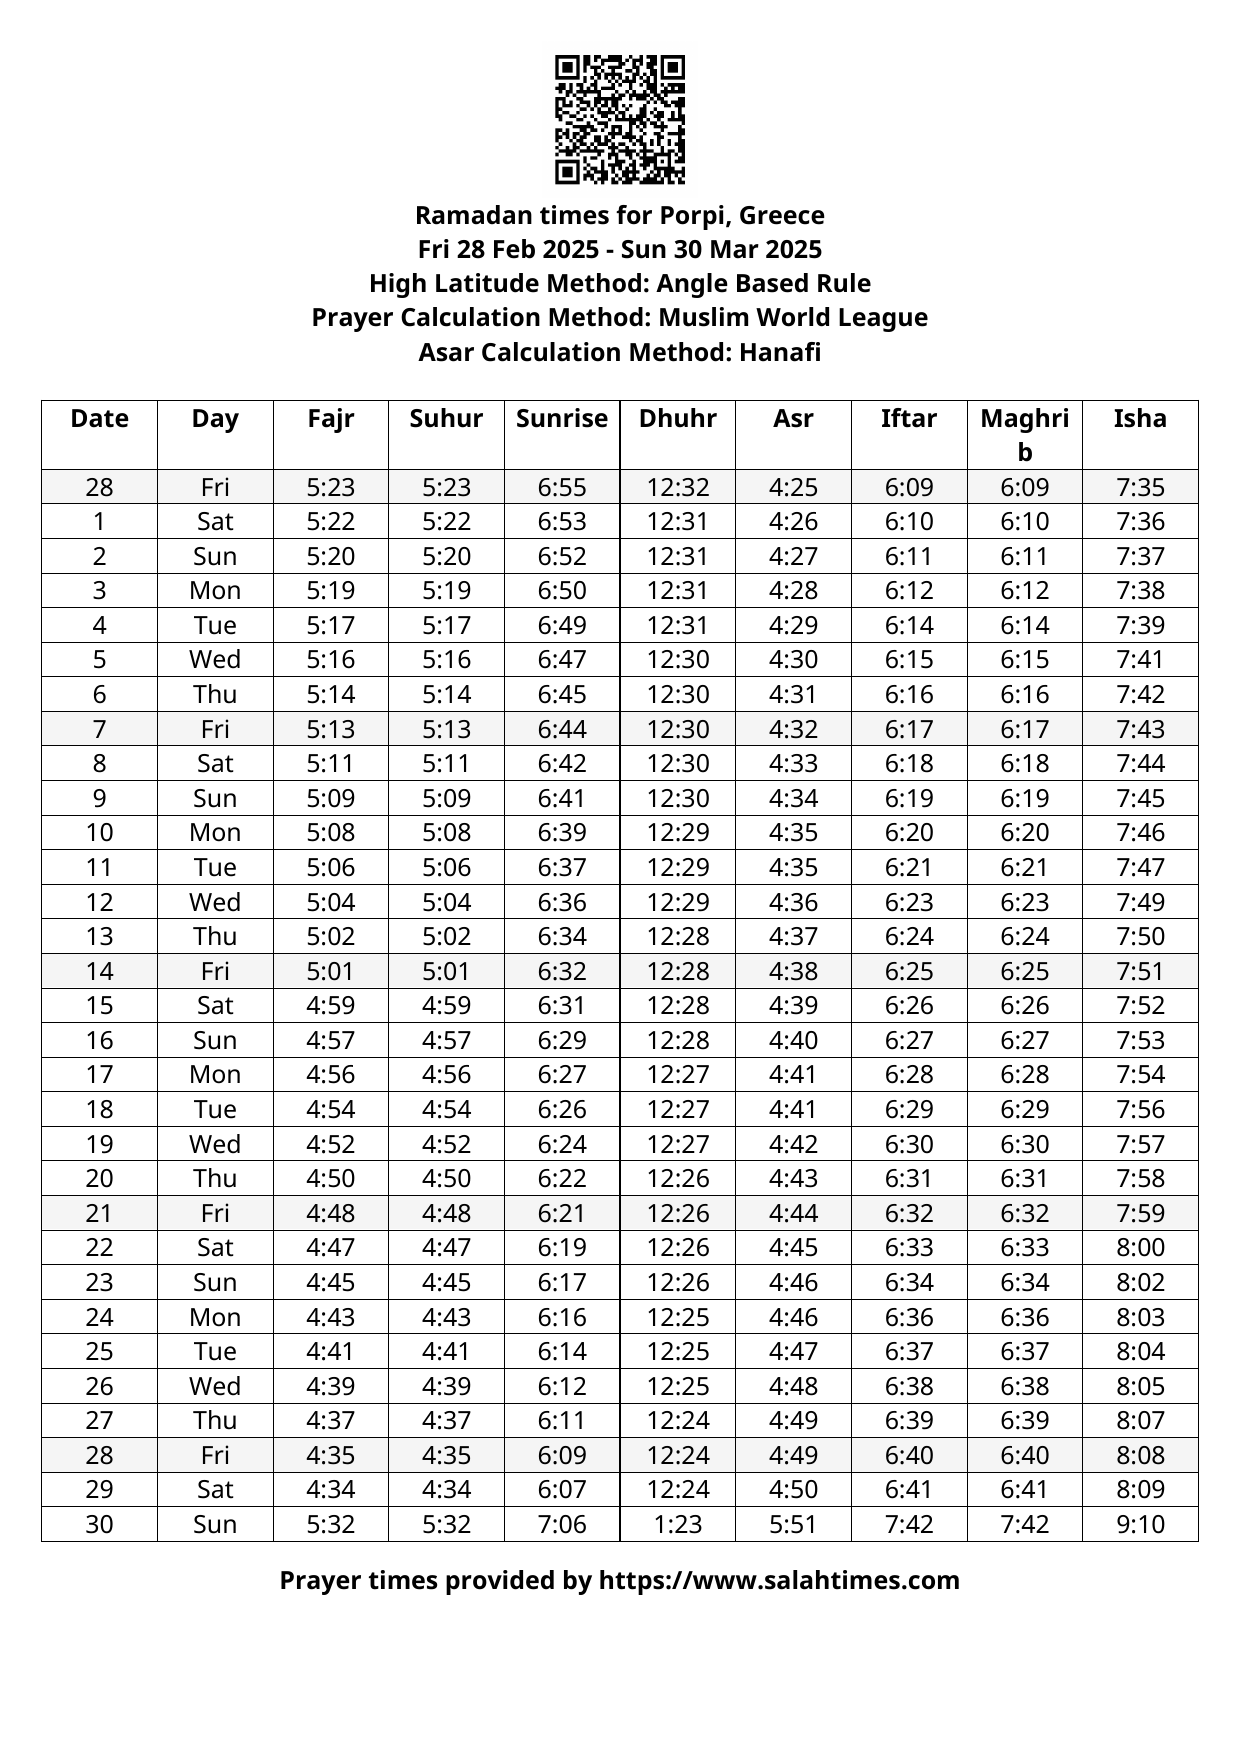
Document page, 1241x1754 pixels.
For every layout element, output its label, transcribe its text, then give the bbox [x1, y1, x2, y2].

table_cell 12:27 [621, 1127, 735, 1160]
table_cell 4:39 [736, 989, 851, 1022]
table_cell 6:15 [968, 643, 1082, 676]
table_cell 5:16 [274, 643, 388, 676]
table_cell 6:32 [852, 1196, 967, 1229]
table_cell 6:28 [968, 1058, 1082, 1091]
table_cell 6:11 [505, 1404, 619, 1437]
table_cell 5:22 [389, 504, 504, 538]
table_cell 7:38 [1083, 574, 1198, 607]
table_cell 4:47 [736, 1334, 851, 1368]
table_cell 27 [42, 1404, 157, 1437]
table_cell 6:24 [852, 919, 967, 953]
table_cell 12:25 [621, 1334, 735, 1368]
table_cell 6:19 [852, 781, 967, 814]
table_cell Mon [158, 1300, 273, 1333]
table_cell 6:38 [852, 1369, 967, 1402]
table_cell 12:30 [621, 781, 735, 814]
table_cell 8:00 [1083, 1231, 1198, 1264]
table_cell 6:15 [852, 643, 967, 676]
table_cell 12:25 [621, 1300, 735, 1333]
table_header Iftar [852, 401, 967, 469]
table_cell 4:41 [736, 1058, 851, 1091]
table_cell 6:23 [852, 885, 967, 918]
table_cell 6:17 [852, 712, 967, 745]
table_cell 5:51 [736, 1507, 851, 1541]
table_cell 18 [42, 1092, 157, 1126]
table_cell 6:27 [852, 1023, 967, 1057]
table_cell 6:12 [505, 1369, 619, 1402]
table_cell 6:32 [968, 1196, 1082, 1229]
table_cell 7:46 [1083, 816, 1198, 849]
table_header Isha [1083, 401, 1198, 469]
table_header Suhur [389, 401, 504, 469]
table_cell 7:58 [1083, 1161, 1198, 1195]
table_cell 4:36 [736, 885, 851, 918]
table_cell 6:29 [968, 1092, 1082, 1126]
table_cell 12:24 [621, 1473, 735, 1506]
table_cell 4:35 [736, 816, 851, 849]
table_cell 12:30 [621, 643, 735, 676]
table_cell 23 [42, 1265, 157, 1299]
table_cell 5:19 [274, 574, 388, 607]
table_cell 7:59 [1083, 1196, 1198, 1229]
table_cell 5:09 [389, 781, 504, 814]
table_header Asr [736, 401, 851, 469]
table_cell 4:26 [736, 504, 851, 538]
table_cell Fri [158, 1196, 273, 1229]
table_cell 5:14 [274, 677, 388, 711]
table_cell 6:31 [505, 989, 619, 1022]
table_cell 5:11 [274, 746, 388, 780]
table_cell 6:14 [505, 1334, 619, 1368]
table_cell 6:21 [968, 850, 1082, 884]
table_cell 7:37 [1083, 539, 1198, 572]
table_cell Wed [158, 1127, 273, 1160]
table_cell 6:12 [968, 574, 1082, 607]
table_cell 4:38 [736, 954, 851, 987]
table_cell 20 [42, 1161, 157, 1195]
table_cell 4:48 [736, 1369, 851, 1402]
table_cell 4:29 [736, 608, 851, 642]
table_cell 4:39 [389, 1369, 504, 1402]
table_cell 6:16 [505, 1300, 619, 1333]
table_cell 5:20 [274, 539, 388, 572]
table_cell 4:37 [389, 1404, 504, 1437]
table_cell 6:41 [505, 781, 619, 814]
table_cell 7:42 [968, 1507, 1082, 1541]
table_cell 6:55 [505, 470, 619, 503]
table_cell 6:34 [968, 1265, 1082, 1299]
table_cell 6:49 [505, 608, 619, 642]
table_cell 6:17 [505, 1265, 619, 1299]
table_cell Mon [158, 816, 273, 849]
table_cell 6:40 [852, 1438, 967, 1472]
table_cell 12:31 [621, 539, 735, 572]
table_cell 6:31 [968, 1161, 1082, 1195]
table_cell 5:22 [274, 504, 388, 538]
table_cell Fri [158, 470, 273, 503]
table_cell 6:27 [968, 1023, 1082, 1057]
table_cell 9:10 [1083, 1507, 1198, 1541]
table_cell 12:31 [621, 574, 735, 607]
text Ramadan times for Porpi, Greece [42, 198, 1198, 232]
table_cell 7:42 [852, 1507, 967, 1541]
table_cell Fri [158, 1438, 273, 1472]
table_cell 15 [42, 989, 157, 1022]
table_cell 5:32 [389, 1507, 504, 1541]
table_cell Wed [158, 643, 273, 676]
table_cell 7:36 [1083, 504, 1198, 538]
table_cell 13 [42, 919, 157, 953]
table_cell Sat [158, 746, 273, 780]
table_cell Tue [158, 850, 273, 884]
table_cell 12 [42, 885, 157, 918]
table_cell 6:18 [968, 746, 1082, 780]
table_cell Sun [158, 1507, 273, 1541]
table_cell 12:29 [621, 850, 735, 884]
table_cell 4:47 [274, 1231, 388, 1264]
table_cell 6:10 [968, 504, 1082, 538]
table_cell 6:21 [852, 850, 967, 884]
table_cell 6:37 [505, 850, 619, 884]
table_cell 6:26 [852, 989, 967, 1022]
table_cell 21 [42, 1196, 157, 1229]
table_cell 12:30 [621, 746, 735, 780]
table_cell 6:19 [505, 1231, 619, 1264]
table_cell 4:59 [274, 989, 388, 1022]
table_cell 16 [42, 1023, 157, 1057]
table_cell 3 [42, 574, 157, 607]
table_cell 6:07 [505, 1473, 619, 1506]
table_cell 4:35 [274, 1438, 388, 1472]
table_cell 6:38 [968, 1369, 1082, 1402]
table_cell 4:49 [736, 1404, 851, 1437]
table_cell 6:53 [505, 504, 619, 538]
table_cell 1:23 [621, 1507, 735, 1541]
table_cell 4:57 [274, 1023, 388, 1057]
table_cell 6:22 [505, 1161, 619, 1195]
table_cell 12:25 [621, 1369, 735, 1402]
table_cell 6:28 [852, 1058, 967, 1091]
table_cell 7:57 [1083, 1127, 1198, 1160]
table_cell 6:39 [505, 816, 619, 849]
table_cell 4:25 [736, 470, 851, 503]
table_cell 6:09 [968, 470, 1082, 503]
table_cell 6:09 [852, 470, 967, 503]
table_cell 6:14 [852, 608, 967, 642]
table_cell 12:26 [621, 1161, 735, 1195]
table_cell 6:24 [505, 1127, 619, 1160]
table_cell 4:37 [274, 1404, 388, 1437]
table_cell 4:57 [389, 1023, 504, 1057]
table_cell 6:11 [968, 539, 1082, 572]
table_cell 4:56 [274, 1058, 388, 1091]
table_cell 5:02 [274, 919, 388, 953]
table_cell 4:45 [736, 1231, 851, 1264]
table_cell 12:26 [621, 1265, 735, 1299]
table_cell 7:49 [1083, 885, 1198, 918]
table_cell Mon [158, 574, 273, 607]
table_cell 19 [42, 1127, 157, 1160]
table_cell 12:27 [621, 1058, 735, 1091]
table_cell 4:34 [274, 1473, 388, 1506]
table_cell 5:13 [389, 712, 504, 745]
table_cell 7:45 [1083, 781, 1198, 814]
table_cell 6:39 [968, 1404, 1082, 1437]
table_cell Sun [158, 1023, 273, 1057]
table_cell Fri [158, 954, 273, 987]
table_cell 4:45 [274, 1265, 388, 1299]
table_cell 28 [42, 470, 157, 503]
table_cell Mon [158, 1058, 273, 1091]
table_cell 4:50 [274, 1161, 388, 1195]
table_cell 6:21 [505, 1196, 619, 1229]
table_cell 6:44 [505, 712, 619, 745]
table_header Sunrise [505, 401, 619, 469]
table_cell 6:20 [852, 816, 967, 849]
text High Latitude Method: Angle Based Rule [42, 266, 1198, 300]
table_cell 24 [42, 1300, 157, 1333]
table_cell 5:13 [274, 712, 388, 745]
table_cell 6:12 [852, 574, 967, 607]
table_cell 4:41 [389, 1334, 504, 1368]
table_cell 5 [42, 643, 157, 676]
table_cell 6:25 [968, 954, 1082, 987]
table_cell 9 [42, 781, 157, 814]
table_cell 6:33 [852, 1231, 967, 1264]
table_cell Thu [158, 677, 273, 711]
table_header Dhuhr [621, 401, 735, 469]
table_cell 5:23 [274, 470, 388, 503]
table_cell 4:43 [389, 1300, 504, 1333]
table_cell 8:08 [1083, 1438, 1198, 1472]
table_cell 12:26 [621, 1231, 735, 1264]
table_cell 8:05 [1083, 1369, 1198, 1402]
table_cell 6:19 [968, 781, 1082, 814]
table_cell 4:40 [736, 1023, 851, 1057]
table_cell 4:46 [736, 1265, 851, 1299]
table_cell 26 [42, 1369, 157, 1402]
table_cell Sat [158, 1231, 273, 1264]
table_cell 5:11 [389, 746, 504, 780]
table_cell 6:31 [852, 1161, 967, 1195]
table_cell 12:32 [621, 470, 735, 503]
table_cell 6:23 [968, 885, 1082, 918]
table_cell 8:04 [1083, 1334, 1198, 1368]
table_cell Sat [158, 989, 273, 1022]
table_cell 29 [42, 1473, 157, 1506]
table_cell 6:26 [968, 989, 1082, 1022]
table_cell Thu [158, 1161, 273, 1195]
table_cell 6:34 [852, 1265, 967, 1299]
table_cell 4:43 [736, 1161, 851, 1195]
table_cell 6:29 [852, 1092, 967, 1126]
table_cell 4:37 [736, 919, 851, 953]
table_header Fajr [274, 401, 388, 469]
table_cell 12:30 [621, 677, 735, 711]
table_cell Sat [158, 504, 273, 538]
table_cell 4:59 [389, 989, 504, 1022]
table_cell 4:35 [736, 850, 851, 884]
table_cell 6:34 [505, 919, 619, 953]
table_cell 12:29 [621, 885, 735, 918]
table_cell 5:16 [389, 643, 504, 676]
table_cell 12:28 [621, 919, 735, 953]
table_cell 12:27 [621, 1092, 735, 1126]
table_cell 6:36 [505, 885, 619, 918]
table_cell 5:06 [274, 850, 388, 884]
table_cell 6:27 [505, 1058, 619, 1091]
table_cell 4:43 [274, 1300, 388, 1333]
table_cell 5:19 [389, 574, 504, 607]
text Prayer Calculation Method: Muslim World League [42, 300, 1198, 334]
table_cell 4:34 [389, 1473, 504, 1506]
table_cell 7:41 [1083, 643, 1198, 676]
table_cell Thu [158, 1404, 273, 1437]
table_cell 8 [42, 746, 157, 780]
table_cell 5:09 [274, 781, 388, 814]
table_cell 4:46 [736, 1300, 851, 1333]
table_header Maghrib [968, 401, 1082, 469]
table_cell 5:01 [389, 954, 504, 987]
table_cell 5:02 [389, 919, 504, 953]
table_cell 4:54 [274, 1092, 388, 1126]
table_cell 4:31 [736, 677, 851, 711]
table_cell 12:30 [621, 712, 735, 745]
table_cell 2 [42, 539, 157, 572]
table_cell 4:52 [389, 1127, 504, 1160]
table_cell 5:17 [274, 608, 388, 642]
table_cell 6:37 [968, 1334, 1082, 1368]
table_cell 4:39 [274, 1369, 388, 1402]
table_cell 28 [42, 1438, 157, 1472]
table_cell Tue [158, 608, 273, 642]
table_cell Fri [158, 712, 273, 745]
table_cell 4:33 [736, 746, 851, 780]
table_cell 4:49 [736, 1438, 851, 1472]
table_header Date [42, 401, 157, 469]
table_cell 7:53 [1083, 1023, 1198, 1057]
table_cell 7:56 [1083, 1092, 1198, 1126]
table_cell 7:06 [505, 1507, 619, 1541]
table_cell 17 [42, 1058, 157, 1091]
table_cell 6:42 [505, 746, 619, 780]
table_cell 7:51 [1083, 954, 1198, 987]
table_cell 4:32 [736, 712, 851, 745]
table_cell 12:31 [621, 504, 735, 538]
table_cell 6:17 [968, 712, 1082, 745]
table_cell 5:17 [389, 608, 504, 642]
table_cell 6:39 [852, 1404, 967, 1437]
table_cell 6:09 [505, 1438, 619, 1472]
table_cell 12:29 [621, 816, 735, 849]
table_cell 6:40 [968, 1438, 1082, 1472]
table_cell 4 [42, 608, 157, 642]
table_cell 6:32 [505, 954, 619, 987]
table_header Day [158, 401, 273, 469]
table_cell 4:30 [736, 643, 851, 676]
text Prayer times provided by https://www.salahtimes.com [42, 1563, 1198, 1597]
table_cell 4:50 [736, 1473, 851, 1506]
table_cell 4:52 [274, 1127, 388, 1160]
table_cell 12:24 [621, 1438, 735, 1472]
table_cell 4:47 [389, 1231, 504, 1264]
table_cell Sat [158, 1473, 273, 1506]
table_cell 7:52 [1083, 989, 1198, 1022]
table_cell 6:26 [505, 1092, 619, 1126]
table_cell Sun [158, 539, 273, 572]
table_cell 12:31 [621, 608, 735, 642]
table_cell 7:35 [1083, 470, 1198, 503]
table_cell Wed [158, 1369, 273, 1402]
table_cell 6:33 [968, 1231, 1082, 1264]
table_cell 4:28 [736, 574, 851, 607]
table_cell 4:54 [389, 1092, 504, 1126]
table_cell 5:04 [389, 885, 504, 918]
table_cell 25 [42, 1334, 157, 1368]
table_cell Wed [158, 885, 273, 918]
table_cell 5:06 [389, 850, 504, 884]
table_cell Sun [158, 781, 273, 814]
table_cell 6:41 [968, 1473, 1082, 1506]
table_cell 8:02 [1083, 1265, 1198, 1299]
table_cell 10 [42, 816, 157, 849]
table_cell 4:41 [736, 1092, 851, 1126]
table_cell 6:16 [852, 677, 967, 711]
table_cell 6:41 [852, 1473, 967, 1506]
table_cell 6:24 [968, 919, 1082, 953]
table_cell 1 [42, 504, 157, 538]
table_cell 5:32 [274, 1507, 388, 1541]
table_cell 6:36 [852, 1300, 967, 1333]
table_cell 7:54 [1083, 1058, 1198, 1091]
picture [542, 41, 699, 198]
table_cell 6:47 [505, 643, 619, 676]
table_cell 6:45 [505, 677, 619, 711]
table_cell 22 [42, 1231, 157, 1264]
table_cell 7 [42, 712, 157, 745]
text Asar Calculation Method: Hanafi [42, 334, 1198, 368]
table_cell 12:28 [621, 954, 735, 987]
table_cell 6:52 [505, 539, 619, 572]
table_cell 4:41 [274, 1334, 388, 1368]
table_cell Sun [158, 1265, 273, 1299]
table_cell 7:42 [1083, 677, 1198, 711]
table_cell 5:14 [389, 677, 504, 711]
table_cell 14 [42, 954, 157, 987]
table_cell 30 [42, 1507, 157, 1541]
table_cell Tue [158, 1092, 273, 1126]
table_cell 6:29 [505, 1023, 619, 1057]
table_cell 12:28 [621, 989, 735, 1022]
table_cell 4:44 [736, 1196, 851, 1229]
table_cell 5:20 [389, 539, 504, 572]
table_cell 6:18 [852, 746, 967, 780]
table_cell 6:16 [968, 677, 1082, 711]
table_cell 5:23 [389, 470, 504, 503]
text Fri 28 Feb 2025 - Sun 30 Mar 2025 [42, 232, 1198, 266]
table_cell 6:25 [852, 954, 967, 987]
table_cell 5:01 [274, 954, 388, 987]
table_cell 4:34 [736, 781, 851, 814]
table_cell 4:56 [389, 1058, 504, 1091]
table_cell 8:07 [1083, 1404, 1198, 1437]
table_cell 6:20 [968, 816, 1082, 849]
table_cell 11 [42, 850, 157, 884]
table_cell 6:11 [852, 539, 967, 572]
table_cell 7:39 [1083, 608, 1198, 642]
table_cell Thu [158, 919, 273, 953]
table_cell 6:37 [852, 1334, 967, 1368]
table_cell 6:50 [505, 574, 619, 607]
table_cell 7:44 [1083, 746, 1198, 780]
table_cell 4:48 [274, 1196, 388, 1229]
table_cell 6:30 [852, 1127, 967, 1160]
table_cell 4:48 [389, 1196, 504, 1229]
table_cell 4:35 [389, 1438, 504, 1472]
table_cell 8:09 [1083, 1473, 1198, 1506]
table_cell 5:08 [389, 816, 504, 849]
table_cell 7:50 [1083, 919, 1198, 953]
table_cell 6:30 [968, 1127, 1082, 1160]
table_cell 4:45 [389, 1265, 504, 1299]
table_cell 12:28 [621, 1023, 735, 1057]
table_cell 4:50 [389, 1161, 504, 1195]
table_cell 5:04 [274, 885, 388, 918]
table_cell 6 [42, 677, 157, 711]
table_cell 6:10 [852, 504, 967, 538]
table_cell 7:47 [1083, 850, 1198, 884]
table_cell 6:36 [968, 1300, 1082, 1333]
table_cell 12:26 [621, 1196, 735, 1229]
table_cell 4:42 [736, 1127, 851, 1160]
table_cell 6:14 [968, 608, 1082, 642]
table_cell 8:03 [1083, 1300, 1198, 1333]
table_cell 12:24 [621, 1404, 735, 1437]
table_cell 4:27 [736, 539, 851, 572]
table_cell 5:08 [274, 816, 388, 849]
table_cell Tue [158, 1334, 273, 1368]
table_cell 7:43 [1083, 712, 1198, 745]
